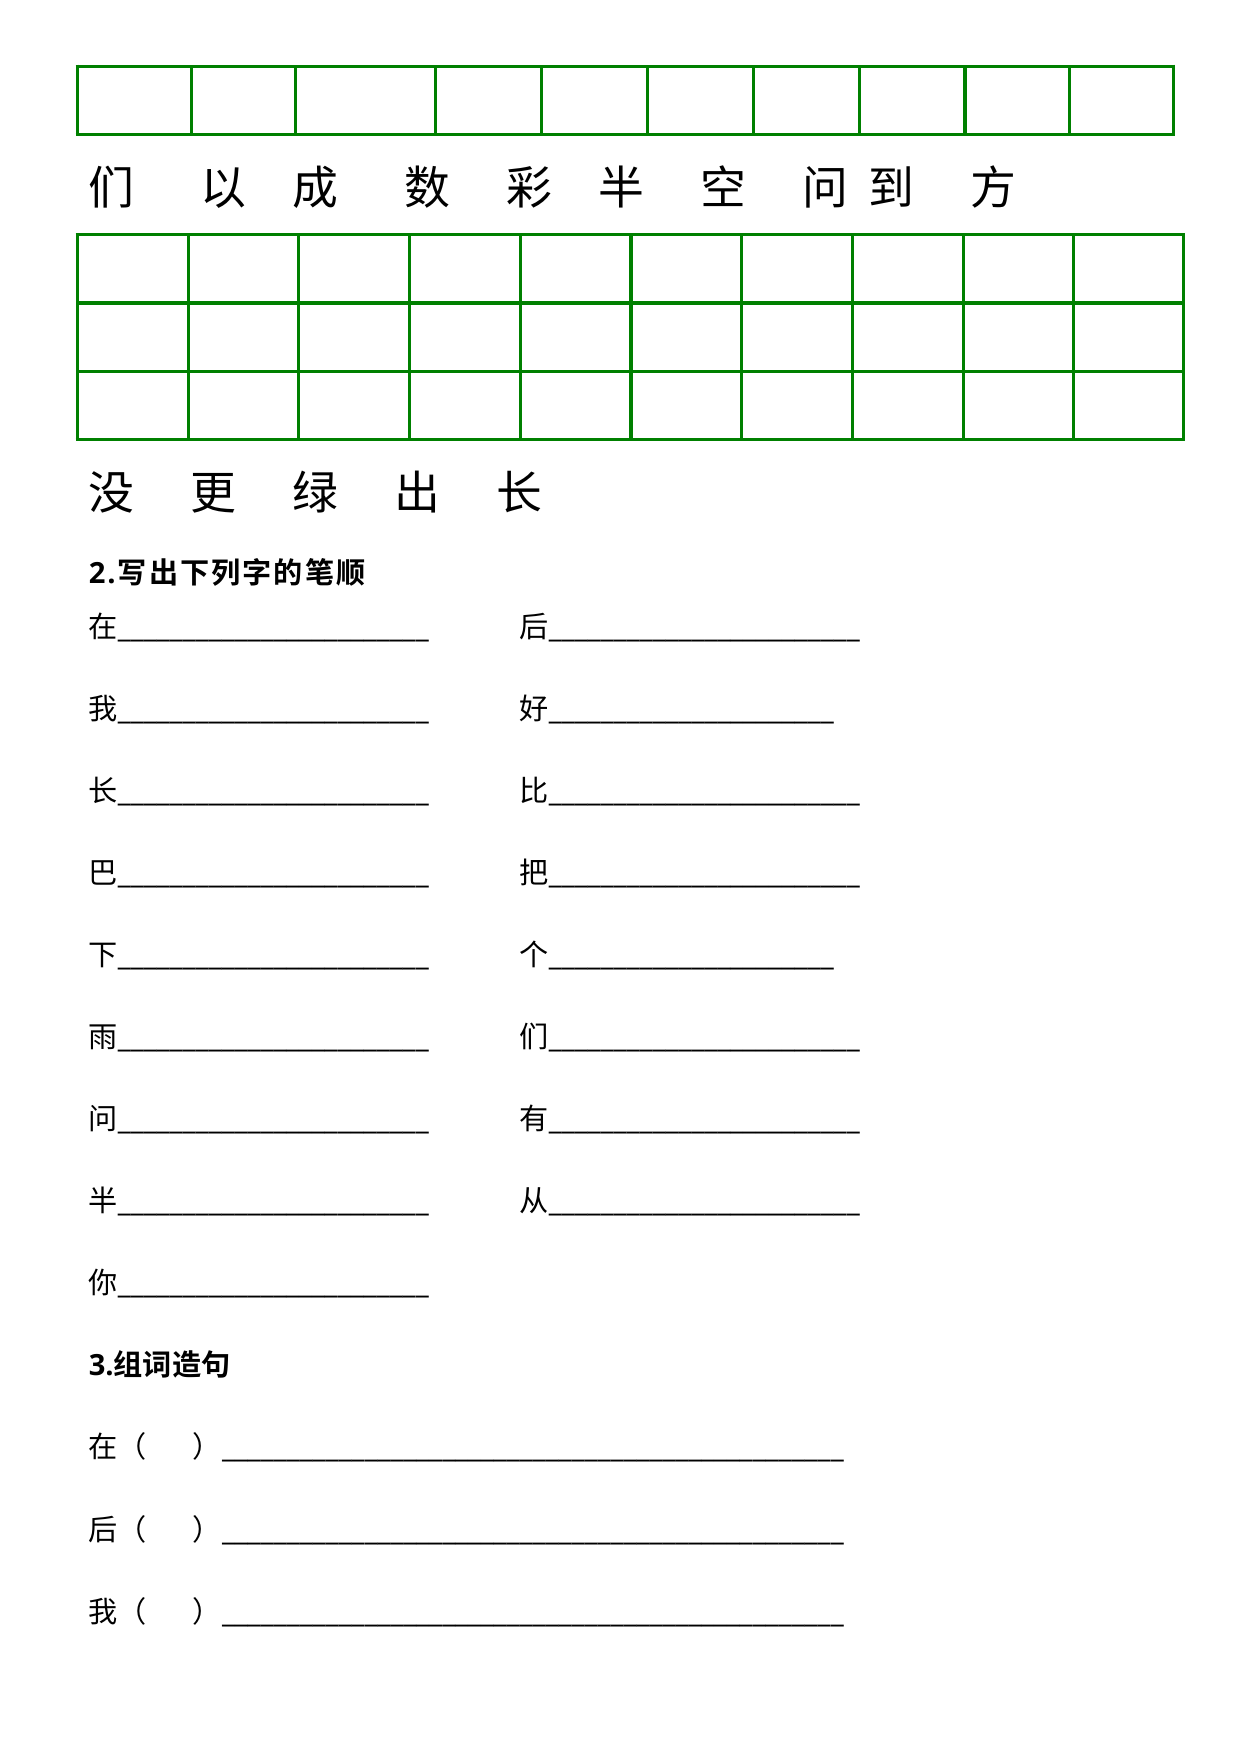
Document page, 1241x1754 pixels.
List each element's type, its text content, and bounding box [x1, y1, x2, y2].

table_cell [522, 373, 629, 438]
text 你________________________ [88, 1260, 1181, 1302]
table_cell [1075, 305, 1182, 369]
table_cell [522, 305, 629, 369]
text 3.组词造句 [88, 1342, 1181, 1384]
text 半________________________ 从________________________ [88, 1178, 1181, 1220]
table_header [633, 236, 740, 301]
table_cell [79, 305, 187, 369]
text 下________________________ 个______________________ [88, 932, 1181, 974]
table_cell [79, 373, 187, 438]
table_cell [543, 68, 646, 133]
table_header [411, 236, 519, 301]
table_cell [633, 373, 740, 438]
table_cell [190, 373, 297, 438]
table_cell [1075, 373, 1182, 438]
table_header [1075, 236, 1182, 301]
text 长________________________ 比________________________ [88, 767, 1181, 810]
text 们 以 成 数 彩 半 空 问 到 方 [88, 136, 1181, 233]
table_cell [437, 68, 540, 133]
text 2.写出下列字的笔顺 [88, 538, 1181, 603]
table_cell [743, 373, 851, 438]
text 在________________________ 后________________________ [88, 603, 1181, 646]
table_cell [190, 305, 297, 369]
table_cell [1071, 68, 1172, 133]
table_cell [79, 68, 190, 133]
table_cell [854, 305, 962, 369]
table_cell [755, 68, 858, 133]
table_header [522, 236, 629, 301]
text 问________________________ 有________________________ [88, 1096, 1181, 1138]
text 后（ ）________________________________________________ [88, 1506, 1181, 1548]
table_header [300, 236, 408, 301]
text 雨________________________ 们________________________ [88, 1014, 1181, 1056]
table_cell [965, 305, 1072, 369]
table_header [190, 236, 297, 301]
table_cell [965, 373, 1072, 438]
table_cell [967, 68, 1068, 133]
text 我________________________ 好______________________ [88, 685, 1181, 728]
table_header [965, 236, 1072, 301]
text 巴________________________ 把________________________ [88, 849, 1181, 892]
table_cell [743, 305, 851, 369]
table_header [854, 236, 962, 301]
table_cell [633, 305, 740, 369]
table_cell [854, 373, 962, 438]
table_cell [861, 68, 963, 133]
table_cell [297, 68, 434, 133]
table_cell [411, 373, 519, 438]
text 没 更 绿 出 长 [88, 441, 1181, 538]
table_header [743, 236, 851, 301]
table_cell [649, 68, 752, 133]
table_cell [411, 305, 519, 369]
table_cell [300, 373, 408, 438]
text 我（ ）________________________________________________ [88, 1588, 1181, 1631]
table_header [79, 236, 187, 301]
table_cell [300, 305, 408, 369]
table_cell [193, 68, 294, 133]
text 在（ ）________________________________________________ [88, 1424, 1181, 1466]
